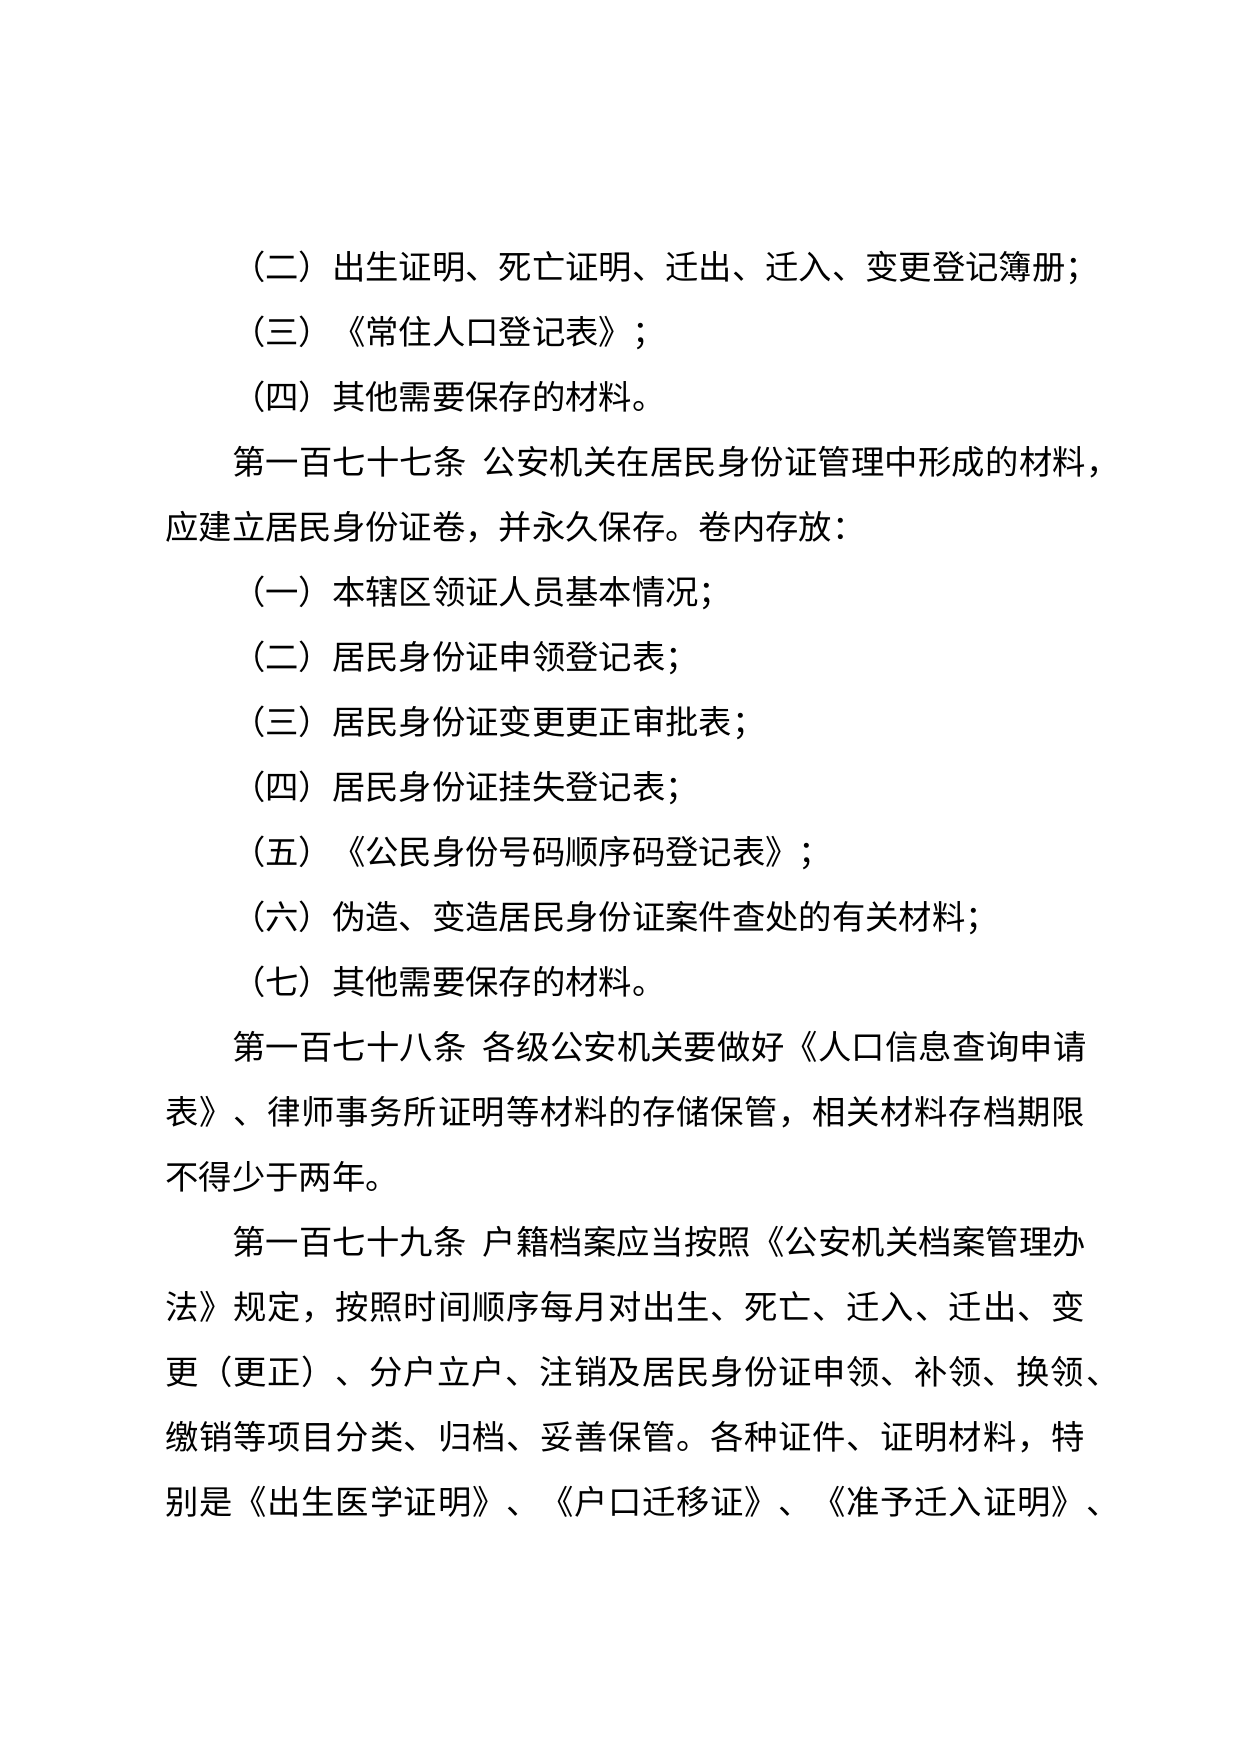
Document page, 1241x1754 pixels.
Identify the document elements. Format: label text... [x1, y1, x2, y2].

text （四）居民身份证挂失登记表； [165, 753, 1087, 818]
text （三）《常住人口登记表》； [165, 298, 1087, 363]
text 第一百七十八条 各级公安机关要做好《人口信息查询申请表》、律师事务所证明等材料的存储保管，相关材料存档期限不得少于两年。 [165, 1013, 1087, 1208]
text （七）其他需要保存的材料。 [165, 948, 1087, 1013]
text （三）居民身份证变更更正审批表； [165, 688, 1087, 753]
text （一）本辖区领证人员基本情况； [165, 558, 1087, 623]
text 第一百七十七条 公安机关在居民身份证管理中形成的材料，应建立居民身份证卷，并永久保存。卷内存放： [165, 428, 1087, 558]
text （二）居民身份证申领登记表； [165, 623, 1087, 688]
text （六）伪造、变造居民身份证案件查处的有关材料； [165, 883, 1087, 948]
text （五）《公民身份号码顺序码登记表》； [165, 818, 1087, 883]
text （四）其他需要保存的材料。 [165, 363, 1087, 428]
text （二）出生证明、死亡证明、迁出、迁入、变更登记簿册； [165, 233, 1087, 298]
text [165, 1208, 1087, 1533]
